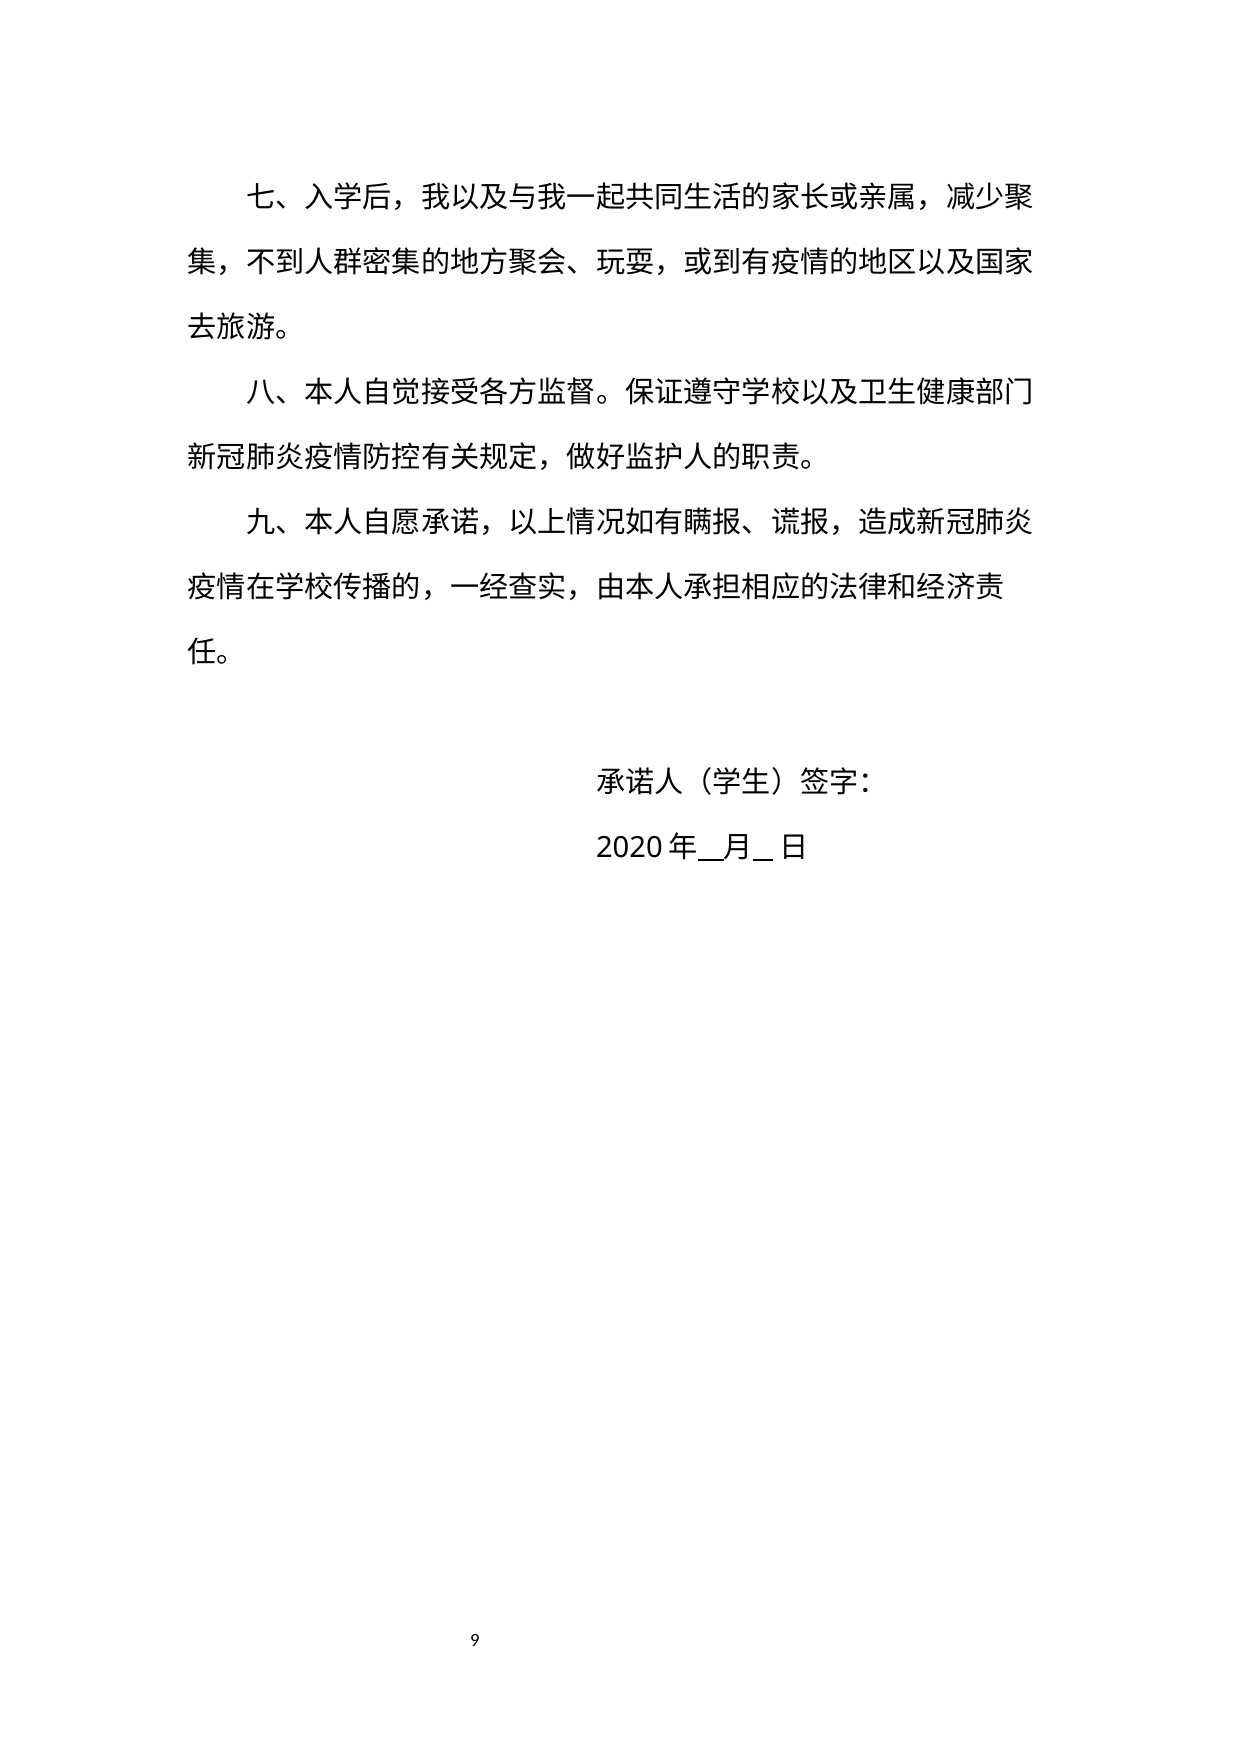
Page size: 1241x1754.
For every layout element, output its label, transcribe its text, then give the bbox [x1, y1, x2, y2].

text 八、本人自觉接受各方监督。保证遵守学校以及卫生健康部门新冠肺炎疫情防控有关规定，做好监护人的职责。 [187, 357, 1053, 487]
text 七、入学后，我以及与我一起共同生活的家长或亲属，减少聚集，不到人群密集的地方聚会、玩耍，或到有疫情的地区以及国家去旅游。 [187, 162, 1053, 357]
text 承诺人（学生）签字： [187, 747, 1053, 812]
text 九、本人自愿承诺，以上情况如有瞒报、谎报，造成新冠肺炎疫情在学校传播的，一经查实，由本人承担相应的法律和经济责任。 [187, 487, 1053, 682]
text 2020年 月 日 [187, 812, 1053, 877]
